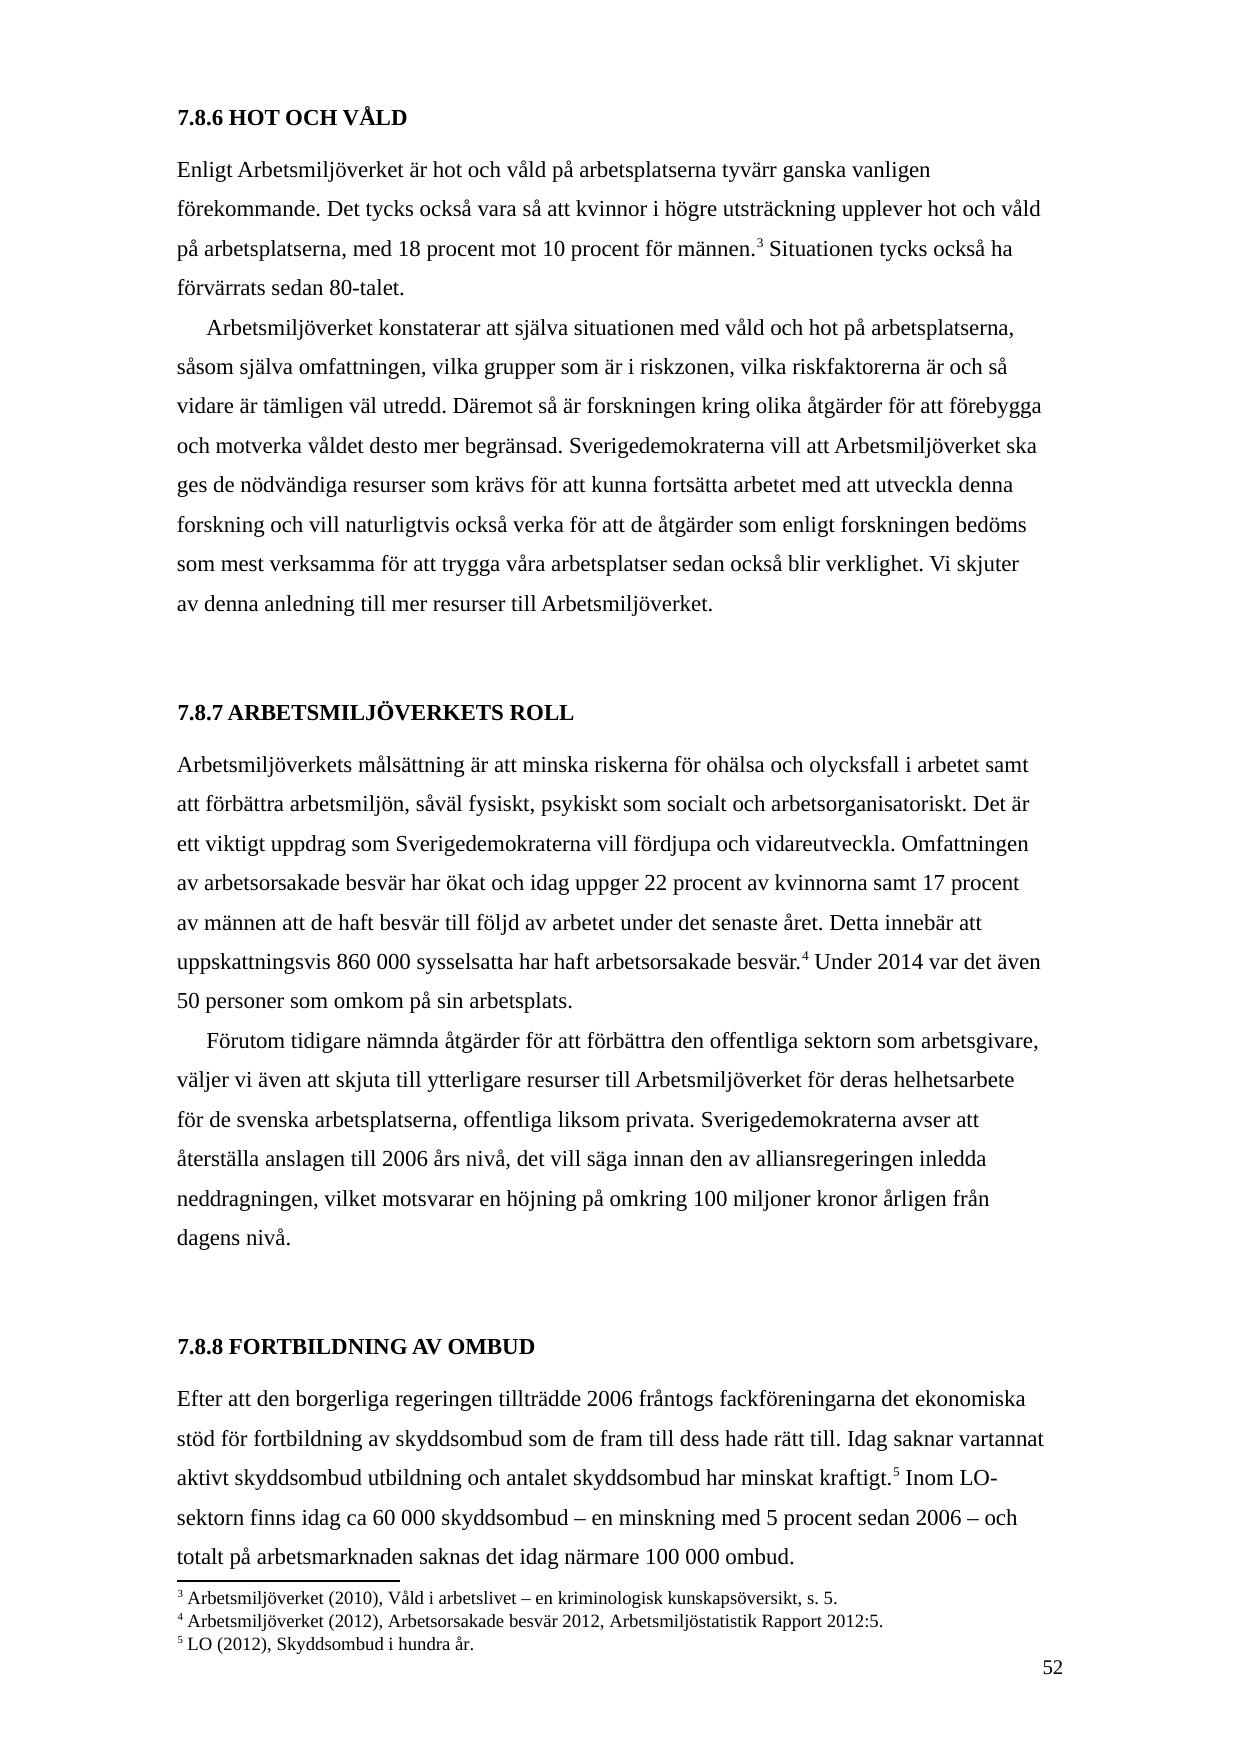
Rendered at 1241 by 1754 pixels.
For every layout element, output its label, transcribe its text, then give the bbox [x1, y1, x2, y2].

text Efter att den borgerliga regeringen tillträdde 2006 fråntogs fackföreningarna det ekonomiska stöd för fortbildning av skyddsombud som de fram till dess hade rätt till. Idag saknar vartannat aktivt skyddsombud utbildning och antalet skyddsombud har minskat kraftigt. Inom LO-sektorn finns idag ca 60 000 skyddsombud – en minskning med 5 procent sedan 2006 – och totalt på arbetsmarknaden saknas det idag närmare 100 000 ombud. [177, 1385, 1047, 1569]
text Enligt Arbetsmiljöverket är hot och våld på arbetsplatserna tyvärr ganska vanligen förekommande. Det tycks också vara så att kvinnor i högre utsträckning upplever hot och våld på arbetsplatserna, med 18 procent mot 10 procent för männen. Situationen tycks också ha förvärrats sedan 80-talet. [177, 156, 1047, 301]
text Förutom tidigare nämnda åtgärder för att förbättra den offentliga sektorn som arbetsgivare, väljer vi även att skjuta till ytterligare resurser till Arbetsmiljöverket för deras helhetsarbete för de svenska arbetsplatserna, offentliga liksom privata. Sverigedemokraterna avser att återställa anslagen till 2006 års nivå, det vill säga innan den av alliansregeringen inledda neddragningen, vilket motsvarar en höjning på omkring 100 miljoner kronor årligen från dagens nivå. [177, 1027, 1047, 1251]
subtitle 7.8.7 ARBETSMILJÖVERKETS ROLL [177, 699, 1063, 725]
subtitle 7.8.6 HOT OCH VÅLD [177, 104, 1063, 130]
text Arbetsmiljöverket konstaterar att själva situationen med våld och hot på arbetsplatserna, såsom själva omfattningen, vilka grupper som är i riskzonen, vilka riskfaktorerna är och så vidare är tämligen väl utredd. Däremot så är forskningen kring olika åtgärder för att förebygga och motverka våldet desto mer begränsad. Sverigedemokraterna vill att Arbetsmiljöverket ska ges de nödvändiga resurser som krävs för att kunna fortsätta arbetet med att utveckla denna forskning och vill naturligtvis också verka för att de åtgärder som enligt forskningen bedöms som mest verksamma för att trygga våra arbetsplatser sedan också blir verklighet. Vi skjuter av denna anledning till mer resurser till Arbetsmiljöverket. [177, 314, 1047, 616]
subtitle 7.8.8 FORTBILDNING AV OMBUD [177, 1333, 1063, 1359]
text Arbetsmiljöverkets målsättning är att minska riskerna för ohälsa och olycksfall i arbetet samt att förbättra arbetsmiljön, såväl fysiskt, psykiskt som socialt och arbetsorganisatoriskt. Det är ett viktigt uppdrag som Sverigedemokraterna vill fördjupa och vidareutveckla. Omfattningen av arbetsorsakade besvär har ökat och idag uppger 22 procent av kvinnorna samt 17 procent av männen att de haft besvär till följd av arbetet under det senaste året. Detta innebär att uppskattningsvis 860 000 sysselsatta har haft arbetsorsakade besvär. Under 2014 var det även 50 personer som omkom på sin arbetsplats. [177, 751, 1047, 1014]
